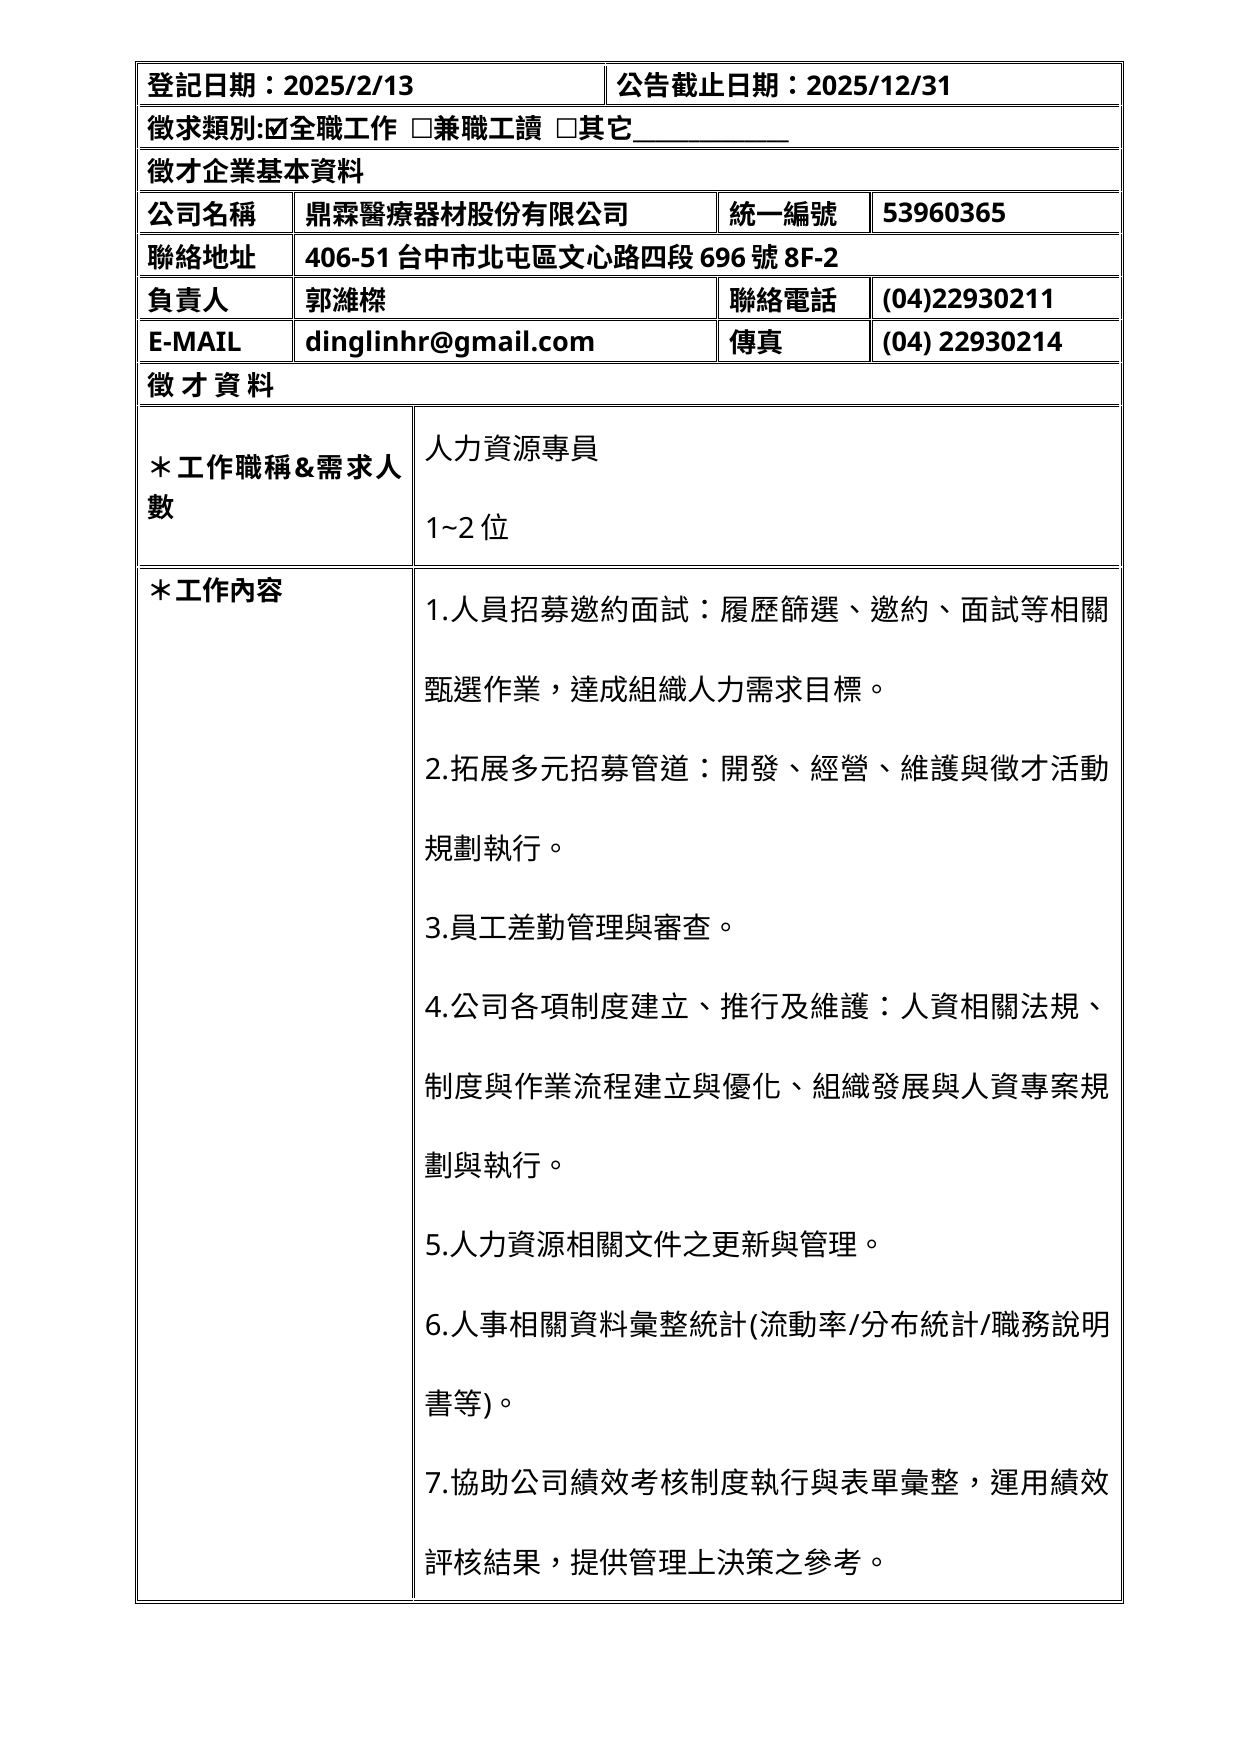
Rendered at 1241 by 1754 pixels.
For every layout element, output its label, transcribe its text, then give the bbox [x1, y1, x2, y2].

table_cell 徵 才 資 料 [138, 361, 1121, 403]
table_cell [413, 565, 1122, 1600]
table_cell E-MAIL [136, 318, 293, 361]
table_cell 郭濰榤 [295, 278, 716, 318]
table_cell (04) 22930214 [871, 318, 1122, 361]
table_cell 傳真 [719, 321, 869, 361]
table_cell 人力資源專員 1~2位 [415, 404, 1121, 565]
table_cell dinglinhr@gmail.com [295, 321, 716, 361]
table_cell ＊工作職稱&需求人數 [138, 404, 412, 565]
table_cell 406-51台中市北屯區文心路四段696號8F-2 [294, 232, 1122, 275]
table_cell 聯絡電話 [719, 278, 869, 318]
table_cell ＊工作內容 [136, 565, 413, 1600]
table_cell 徵求類別:全職工作 兼職工讀 其它______________ [136, 104, 1122, 147]
table_cell 公司名稱 [138, 190, 292, 232]
table_cell 徵才企業基本資料 [138, 147, 1121, 189]
table_cell 聯絡地址 [136, 232, 293, 275]
table_header 登記日期： [138, 64, 605, 104]
table_header 公告截止日期： [605, 64, 1121, 104]
table_cell 統一編號 [719, 193, 869, 232]
table_cell 鼎霖醫療器材股份有限公司 [295, 193, 716, 232]
table_cell 53960365 [873, 190, 1121, 232]
table_cell (04)22930211 [871, 275, 1122, 318]
table_cell 負責人 [136, 275, 293, 318]
